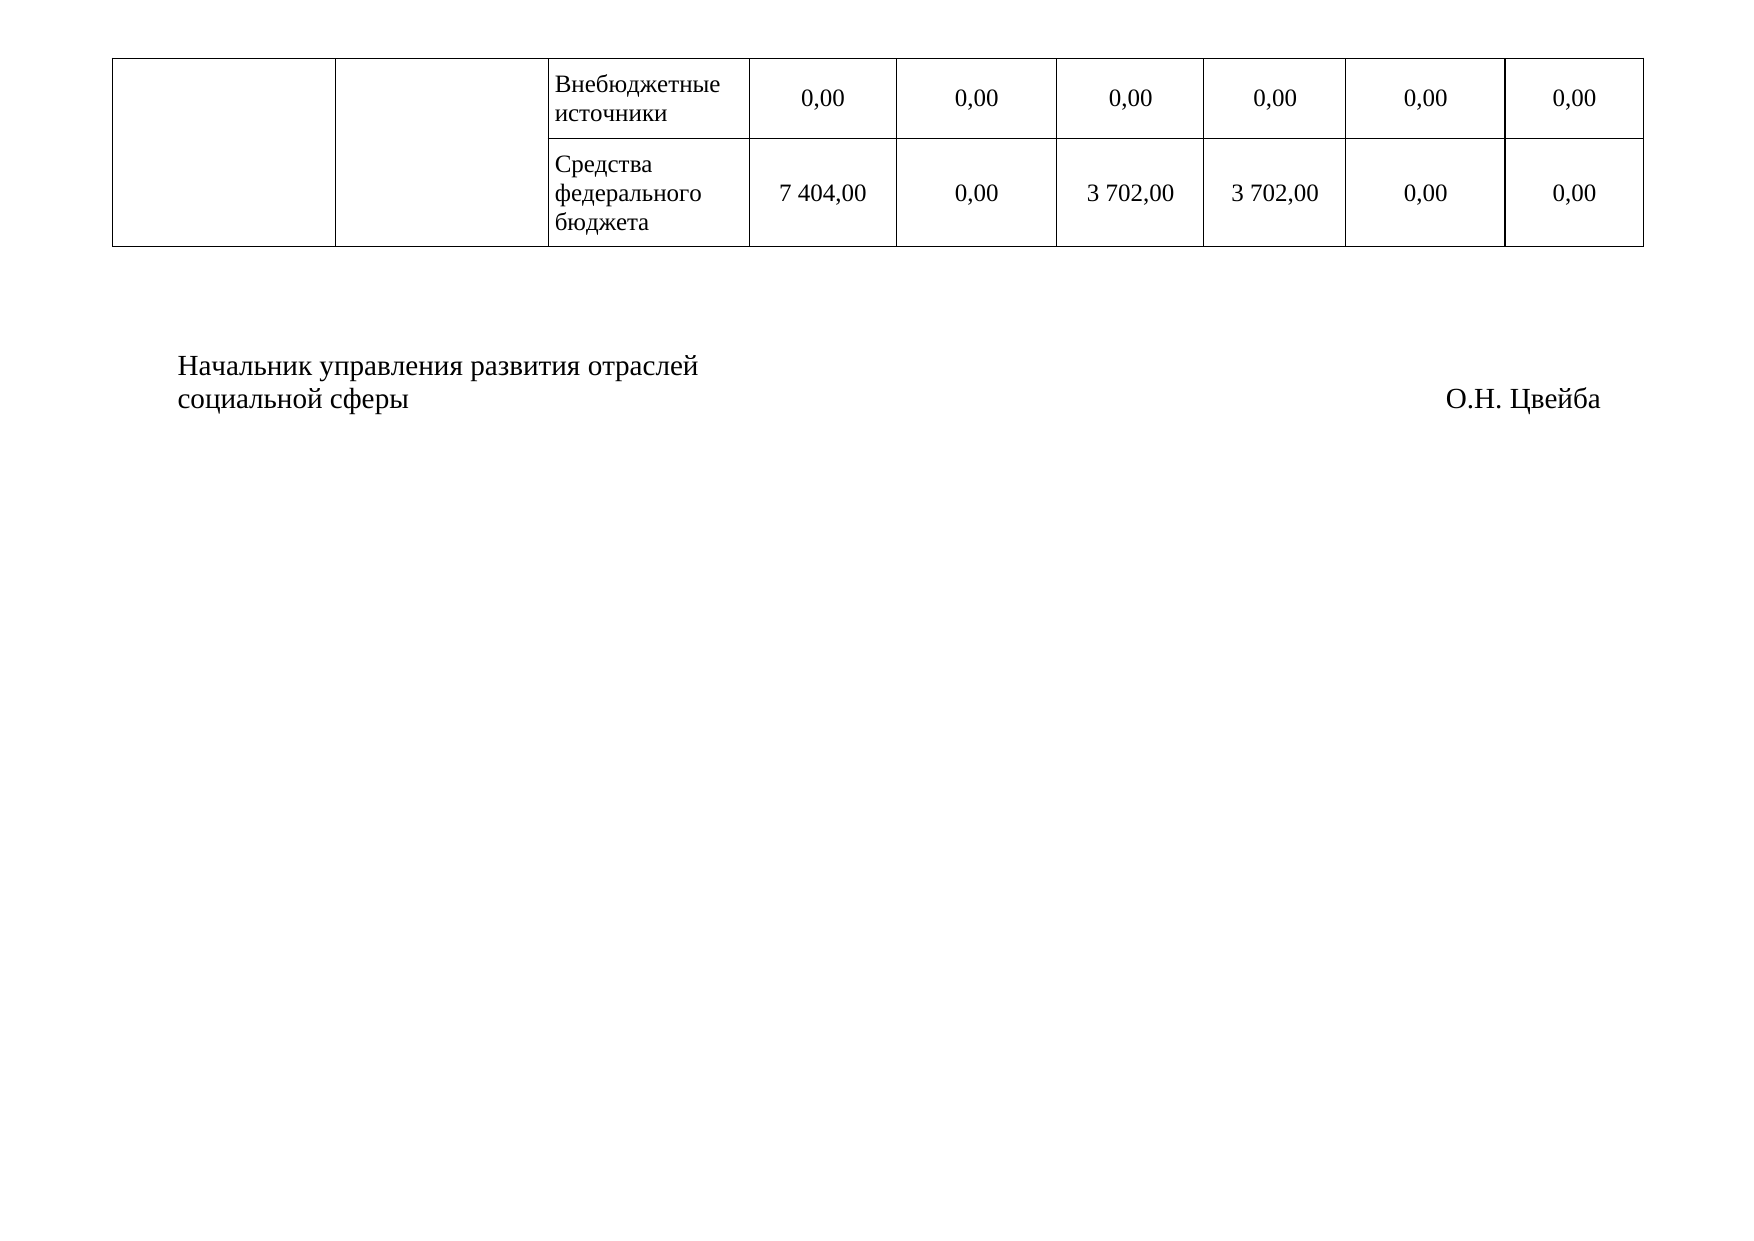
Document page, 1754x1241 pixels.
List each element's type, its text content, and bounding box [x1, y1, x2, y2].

table_cell Средства федерального бюджета [549, 139, 749, 246]
table_cell 0,00 [897, 59, 1056, 137]
table_cell 0,00 [897, 139, 1056, 246]
table_cell 3 702,00 [1204, 139, 1345, 246]
table_cell 0,00 [1346, 59, 1504, 137]
table_cell 0,00 [1204, 59, 1345, 137]
table_cell 3 702,00 [1057, 139, 1203, 246]
table_cell 0,00 [750, 59, 896, 137]
table_cell 0,00 [1346, 139, 1504, 246]
text социальной сферы О.Н. Цвейба [177, 382, 1636, 415]
table_cell 0,00 [1506, 139, 1643, 246]
table_cell 7 404,00 [750, 139, 896, 246]
table_cell [336, 59, 548, 246]
table_cell 0,00 [1506, 59, 1643, 137]
table_cell Внебюджетные источники [549, 59, 749, 137]
table_cell 0,00 [1057, 59, 1203, 137]
text Начальник управления развития отраслей [177, 348, 1636, 381]
